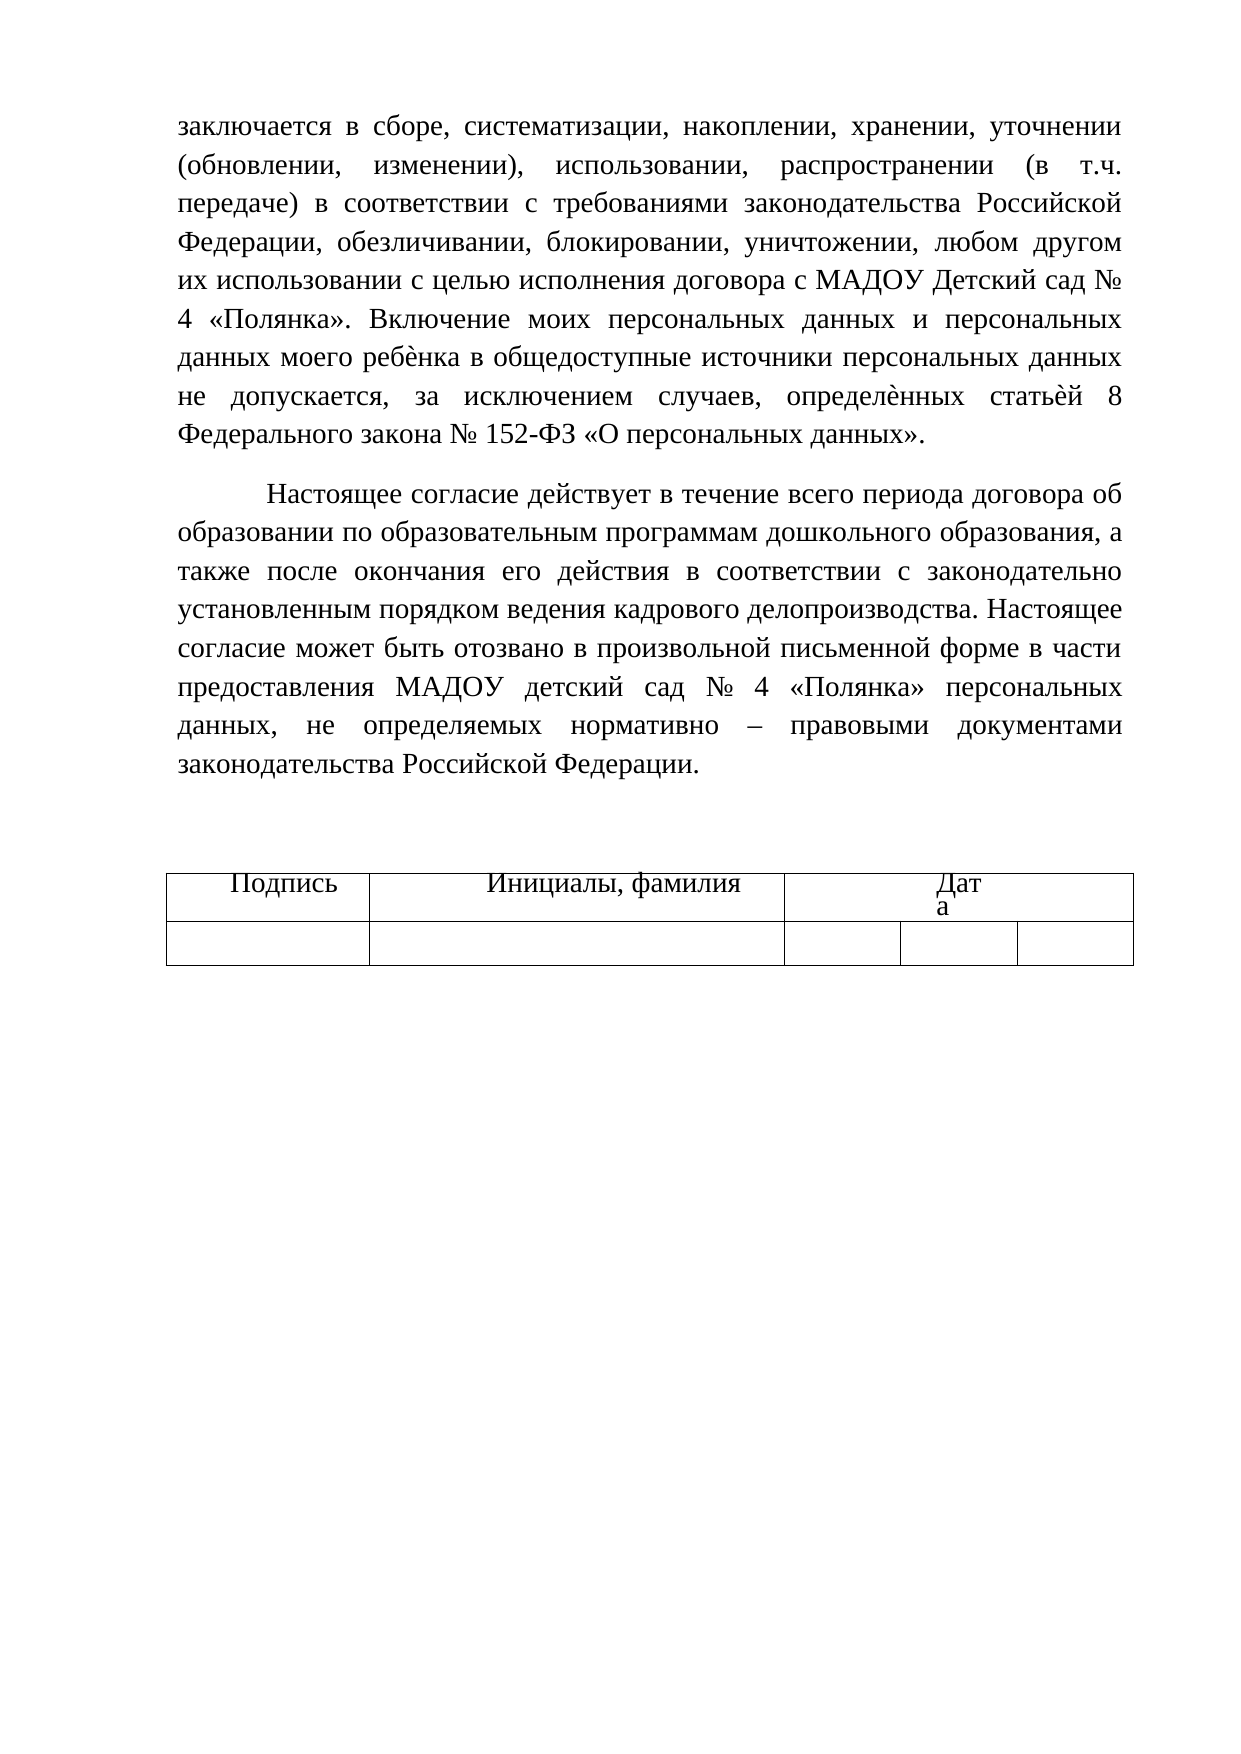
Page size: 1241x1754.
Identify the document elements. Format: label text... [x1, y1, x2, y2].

table_cell [785, 922, 900, 965]
table_cell [370, 922, 784, 965]
table_cell [167, 922, 369, 965]
table_cell [1018, 922, 1133, 965]
table_header Дата [785, 874, 1133, 921]
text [177, 108, 1122, 450]
table_cell [901, 922, 1017, 965]
text Настоящее согласие действует в течение всего периода договора об образовании по образовательным программам дошкольного образования, а также после окончания его действия в соответствии с законодательно установленным порядком ведения кадрового делопроизводства. Настоящее согласие может быть отозвано в произвольной письменной форме в части предоставления МАДОУ детский сад № 4 «Полянка» персональных данных, не определяемых нормативно – правовыми документами законодательства Российской Федерации. [177, 476, 1122, 779]
table_header Инициалы, фамилия [370, 874, 784, 921]
table_header Подпись [167, 874, 369, 921]
